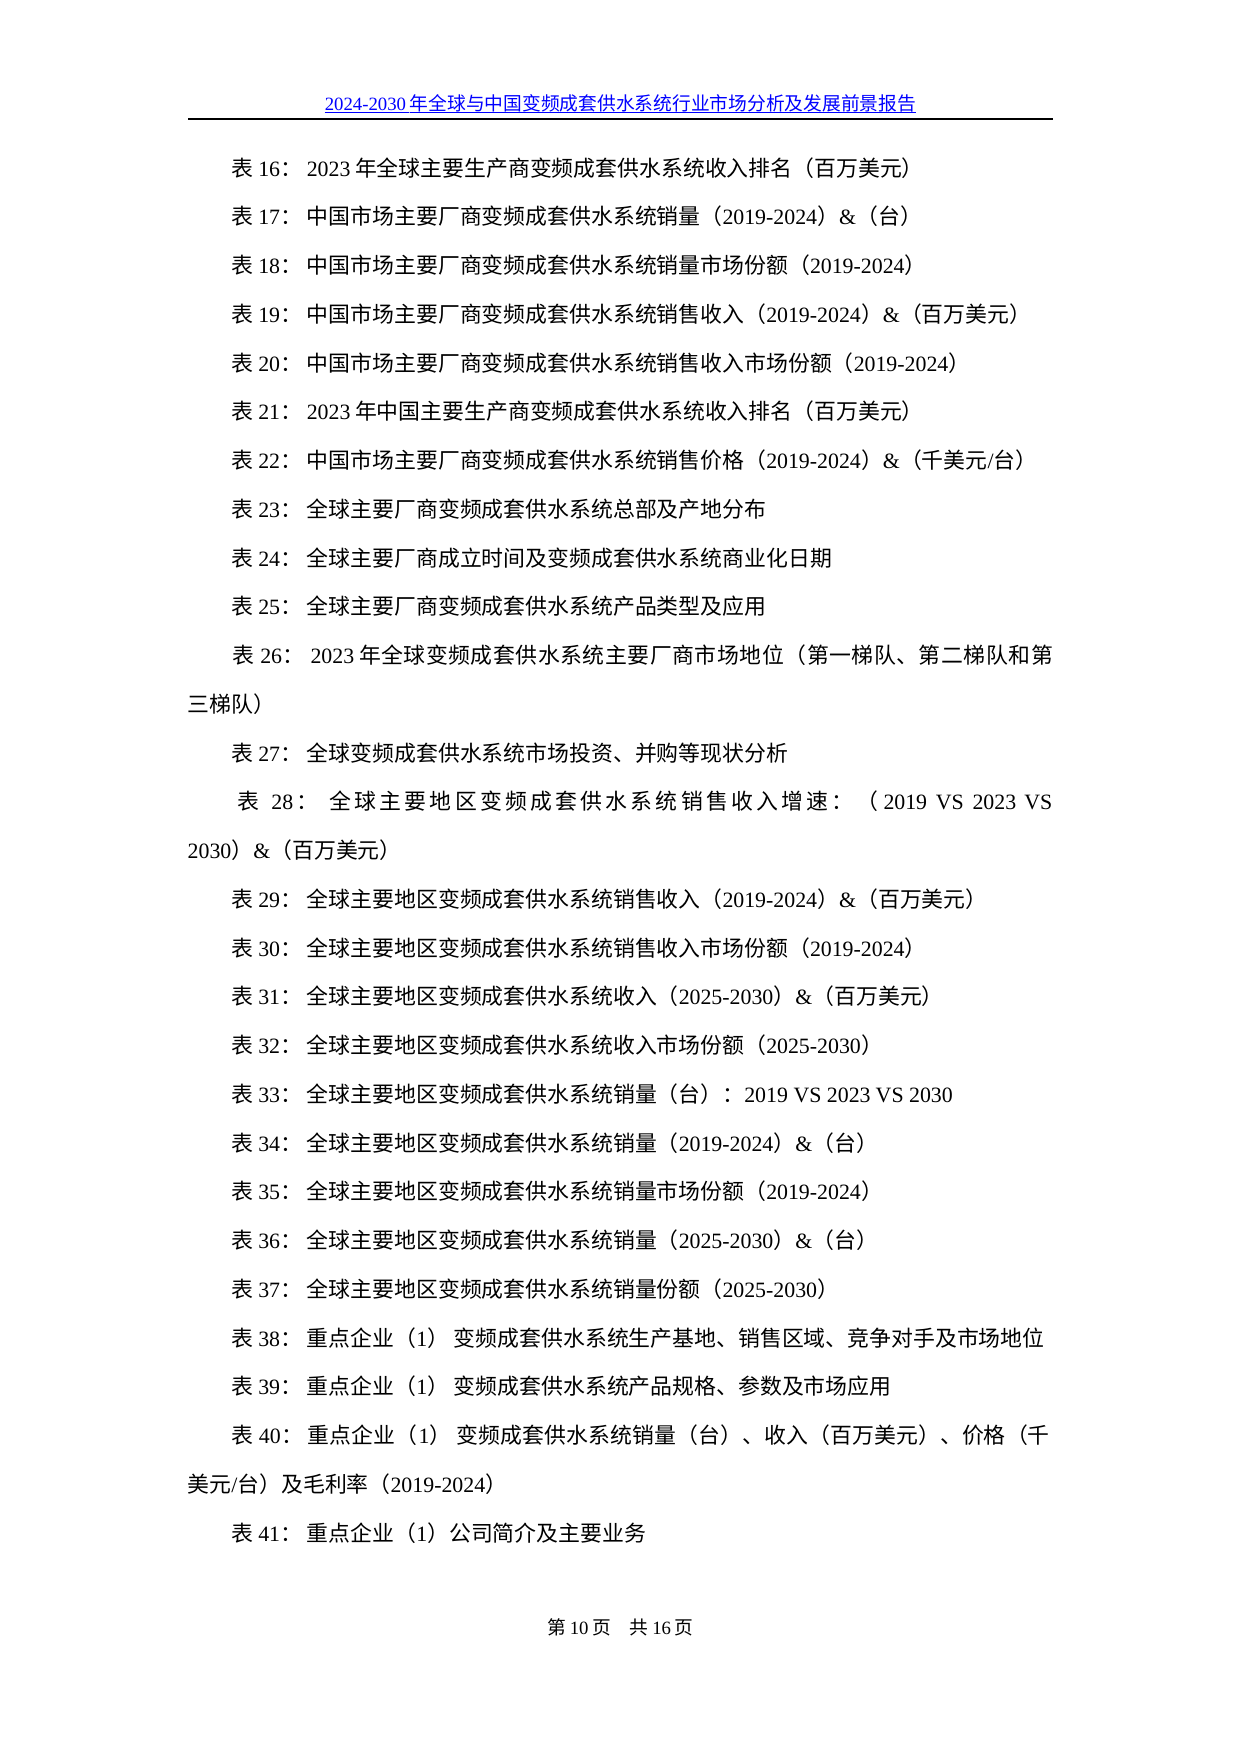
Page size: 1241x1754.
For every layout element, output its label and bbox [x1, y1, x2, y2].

text [187, 150, 1053, 1548]
